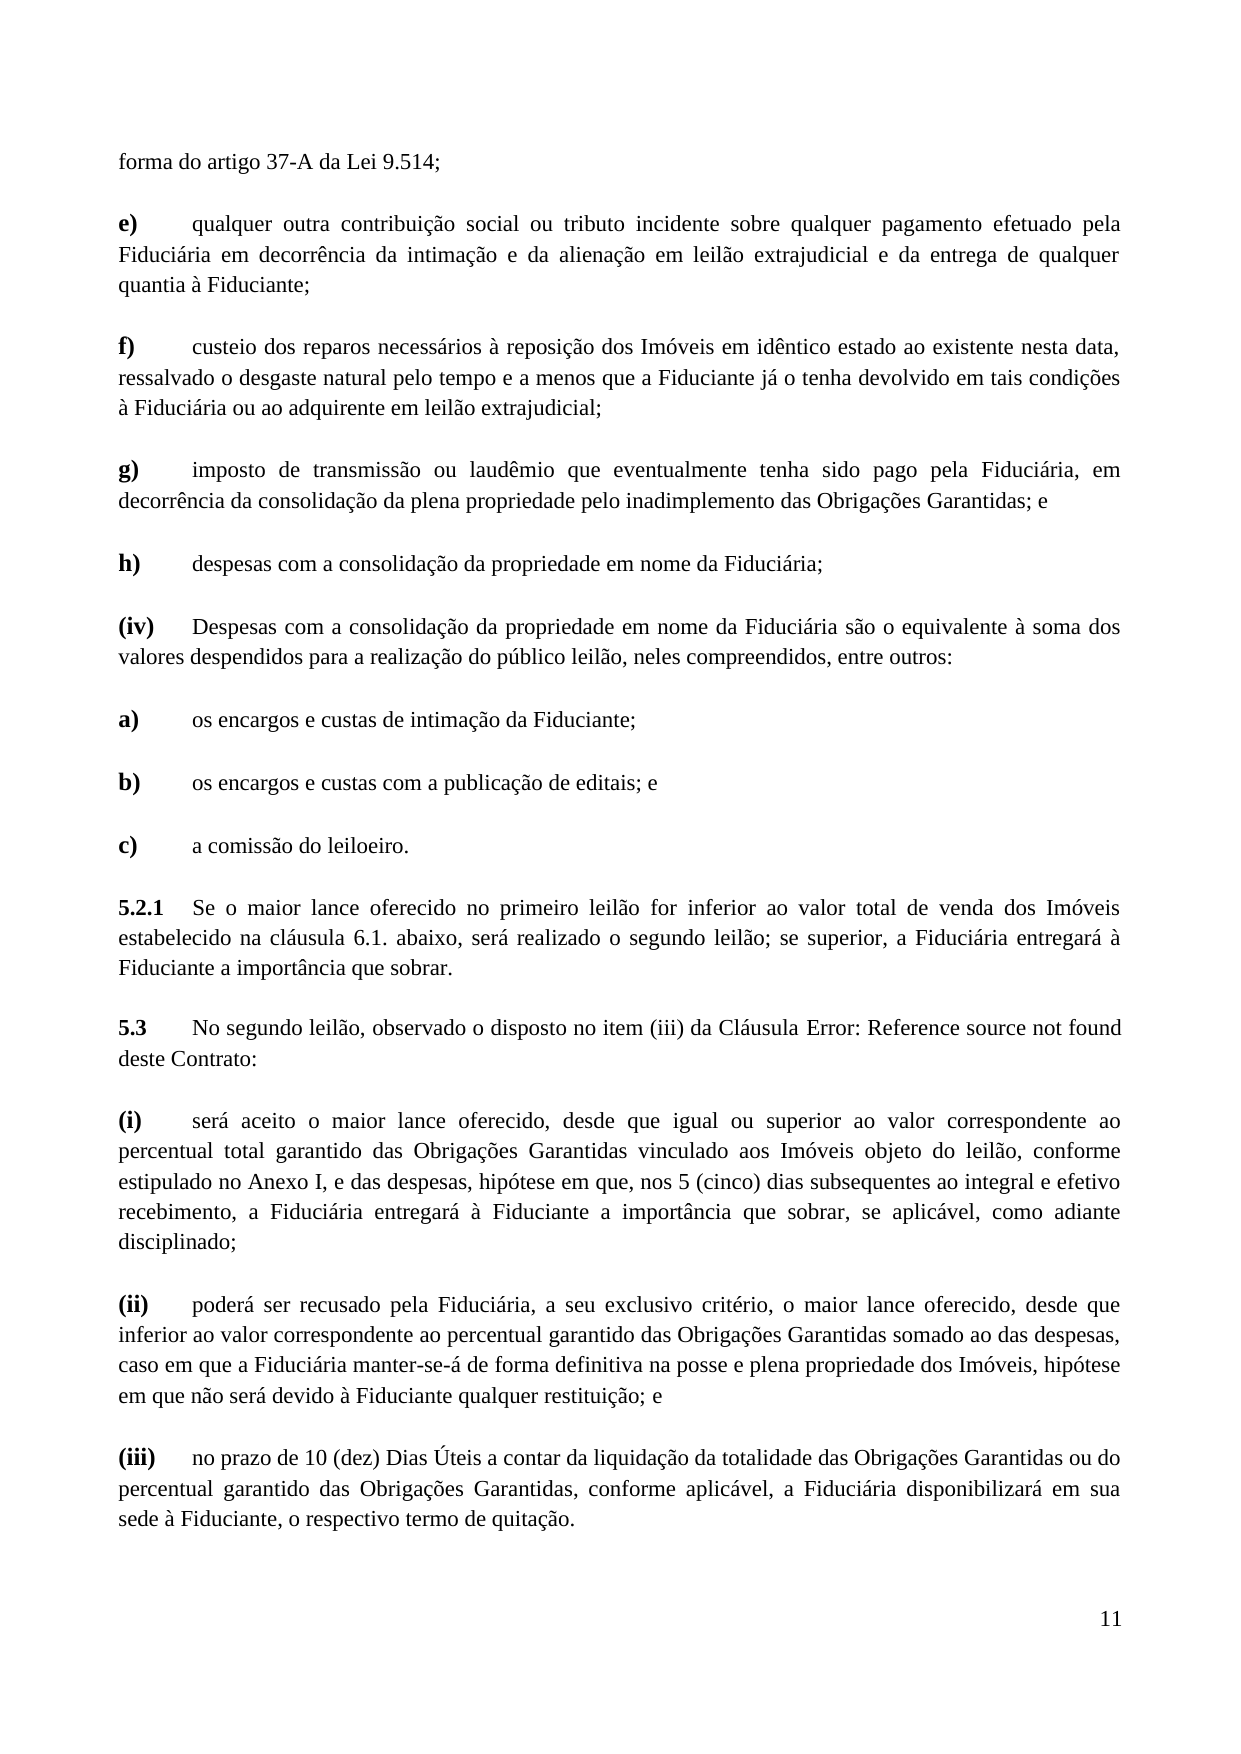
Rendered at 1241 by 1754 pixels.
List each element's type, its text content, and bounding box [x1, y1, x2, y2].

list a comissão do leiloeiro. [118, 830, 1122, 859]
list no prazo de 10 (dez) Dias Úteis a contar da liquidação da totalidade das Obrigações Garantidas ou do percentual garantido das Obrigações Garantidas, conforme aplicável, a Fiduciária disponibilizará em sua sede à Fiduciante, o respectivo termo de quitação. [118, 1442, 1122, 1531]
list os encargos e custas com a publicação de editais; e [118, 767, 1122, 796]
list qualquer outra contribuição social ou tributo incidente sobre qualquer pagamento efetuado pela Fiduciária em decorrência da intimação e da alienação em leilão extrajudicial e da entrega de qualquer quantia à Fiduciante; [118, 208, 1122, 297]
list será aceito o maior lance oferecido, desde que igual ou superior ao valor correspondente ao percentual total garantido das Obrigações Garantidas vinculado aos Imóveis objeto do leilão, conforme estipulado no Anexo I, e das despesas, hipótese em que, nos 5 (cinco) dias subsequentes ao integral e efetivo recebimento, a Fiduciária entregará à Fiduciante a importância que sobrar, se aplicável, como adiante disciplinado; [118, 1105, 1122, 1254]
list poderá ser recusado pela Fiduciária, a seu exclusivo critério, o maior lance oferecido, desde que inferior ao valor correspondente ao percentual garantido das Obrigações Garantidas somado ao das despesas, caso em que a Fiduciária manter-se-á de forma definitiva na posse e plena propriedade dos Imóveis, hipótese em que não será devido à Fiduciante qualquer restituição; e [118, 1289, 1122, 1408]
list Se o maior lance oferecido no primeiro leilão for inferior ao valor total de venda dos Imóveis estabelecido na cláusula 6.1. abaixo, será realizado o segundo leilão; se superior, a Fiduciária entregará à Fiduciante a importância que sobrar. [118, 893, 1122, 980]
list os encargos e custas de intimação da Fiduciante; [118, 704, 1122, 733]
list custeio dos reparos necessários à reposição dos Imóveis em idêntico estado ao existente nesta data, ressalvado o desgaste natural pelo tempo e a menos que a Fiduciante já o tenha devolvido em tais condições à Fiduciária ou ao adquirente em leilão extrajudicial; [118, 331, 1122, 421]
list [118, 148, 1122, 174]
list despesas com a consolidação da propriedade em nome da Fiduciária; [118, 548, 1122, 576]
list Despesas com a consolidação da propriedade em nome da Fiduciária são o equivalente à soma dos valores despendidos para a realização do público leilão, neles compreendidos, entre outros: [118, 611, 1122, 670]
list imposto de transmissão ou laudêmio que eventualmente tenha sido pago pela Fiduciária, em decorrência da consolidação da plena propriedade pelo inadimplemento das Obrigações Garantidas; e [118, 454, 1122, 513]
